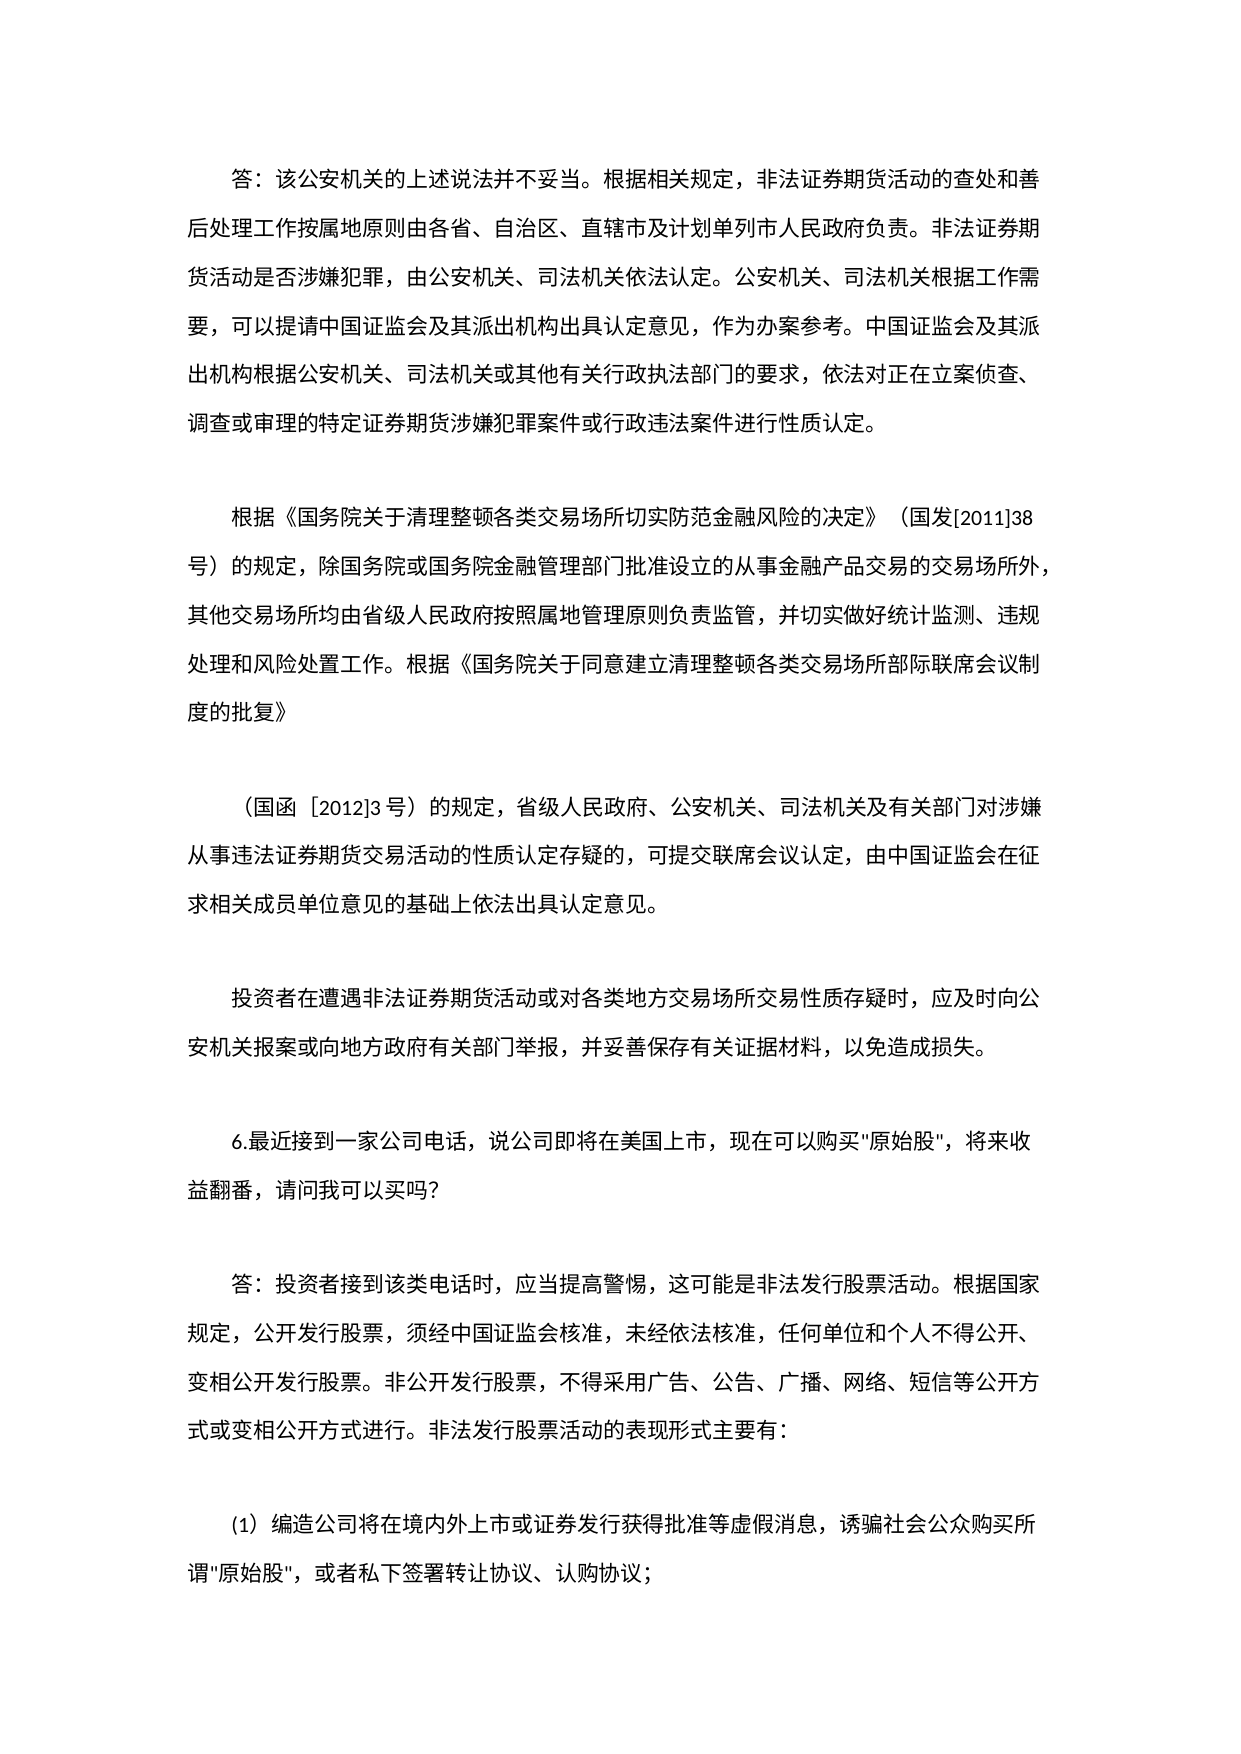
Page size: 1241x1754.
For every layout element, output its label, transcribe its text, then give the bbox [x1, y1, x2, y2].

text (1）编造公司将在境内外上市或证券发行获得批准等虚假消息，诱骗社会公众购买所谓"原始股"，或者私下签署转让协议、认购协议； [187, 1507, 1053, 1588]
text （国函［2012]3号）的规定，省级人民政府、公安机关、司法机关及有关部门对涉嫌从事违法证券期货交易活动的性质认定存疑的，可提交联席会议认定，由中国证监会在征求相关成员单位意见的基础上依法出具认定意见。 [187, 789, 1053, 919]
text 投资者在遭遇非法证券期货活动或对各类地方交易场所交易性质存疑时，应及时向公安机关报案或向地方政府有关部门举报，并妥善保存有关证据材料，以免造成损失。 [187, 981, 1053, 1062]
text 根据《国务院关于清理整顿各类交易场所切实防范金融风险的决定》（国发[2011]38号）的规定，除国务院或国务院金融管理部门批准设立的从事金融产品交易的交易场所外，其他交易场所均由省级人民政府按照属地管理原则负责监管，并切实做好统计监测、违规处理和风险处置工作。根据《国务院关于同意建立清理整顿各类交易场所部际联席会议制度的批复》 [187, 500, 1053, 727]
text 6.最近接到一家公司电话，说公司即将在美国上市，现在可以购买"原始股"，将来收益翻番，请问我可以买吗？ [187, 1124, 1053, 1205]
text 答：投资者接到该类电话时，应当提高警惕，这可能是非法发行股票活动。根据国家规定，公开发行股票，须经中国证监会核准，未经依法核准，任何单位和个人不得公开、变相公开发行股票。非公开发行股票，不得采用广告、公告、广播、网络、短信等公开方式或变相公开方式进行。非法发行股票活动的表现形式主要有： [187, 1267, 1053, 1445]
text 答：该公安机关的上述说法并不妥当。根据相关规定，非法证券期货活动的查处和善后处理工作按属地原则由各省、自治区、直辖市及计划单列市人民政府负责。非法证券期货活动是否涉嫌犯罪，由公安机关、司法机关依法认定。公安机关、司法机关根据工作需要，可以提请中国证监会及其派出机构出具认定意见，作为办案参考。中国证监会及其派出机构根据公安机关、司法机关或其他有关行政执法部门的要求，依法对正在立案侦查、调查或审理的特定证券期货涉嫌犯罪案件或行政违法案件进行性质认定。 [187, 162, 1053, 438]
